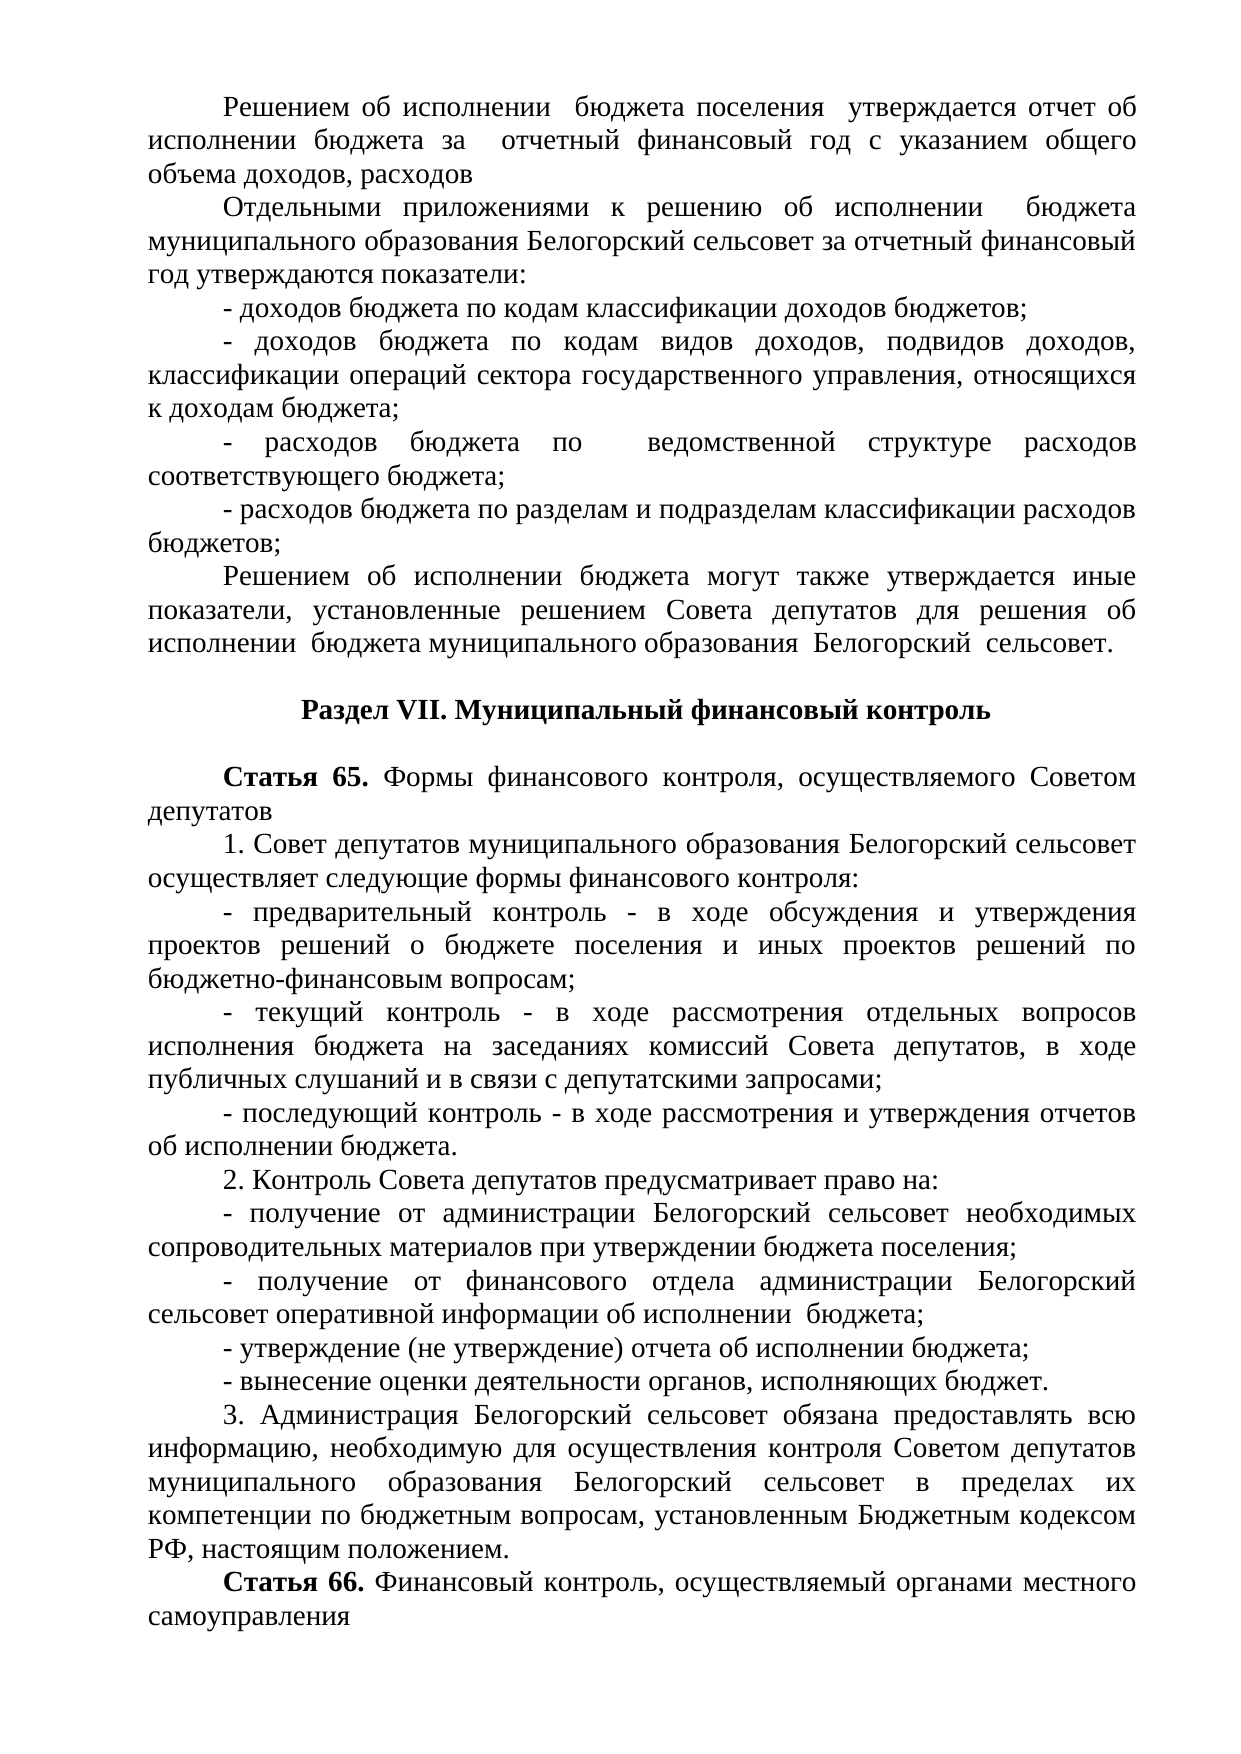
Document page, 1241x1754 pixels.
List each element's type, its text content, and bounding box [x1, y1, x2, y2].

text Статья 66. Финансовый контроль, осуществляемый органами местного самоуправления [148, 1564, 1137, 1632]
text Решением об исполнении бюджета могут также утверждается иные показатели, установленные решением Совета депутатов для решения об исполнении бюджета муниципального образования Белогорский сельсовет. [148, 558, 1137, 659]
text 2. Контроль Совета депутатов предусматривает право на: [148, 1162, 1137, 1196]
text Отдельными приложениями к решению об исполнении бюджета муниципального образования Белогорский сельсовет за отчетный финансовый год утверждаются показатели: [148, 189, 1137, 290]
text - вынесение оценки деятельности органов, исполняющих бюджет. [148, 1363, 1137, 1397]
text Раздел VII. Муниципальный финансовый контроль [148, 692, 1137, 726]
text - получение от финансового отдела администрации Белогорский сельсовет оперативной информации об исполнении бюджета; [148, 1263, 1137, 1330]
text - доходов бюджета по кодам видов доходов, подвидов доходов, классификации операций сектора государственного управления, относящихся к доходам бюджета; [148, 323, 1137, 424]
text - последующий контроль - в ходе рассмотрения и утверждения отчетов об исполнении бюджета. [148, 1095, 1137, 1162]
text 3. Администрация Белогорский сельсовет обязана предоставлять всю информацию, необходимую для осуществления контроля Советом депутатов муниципального образования Белогорский сельсовет в пределах их компетенции по бюджетным вопросам, установленным Бюджетным кодексом РФ, настоящим положением. [148, 1397, 1137, 1564]
text - расходов бюджета по разделам и подразделам классификации расходов бюджетов; [148, 491, 1137, 558]
text - текущий контроль - в ходе рассмотрения отдельных вопросов исполнения бюджета на заседаниях комиссий Совета депутатов, в ходе публичных слушаний и в связи с депутатскими запросами; [148, 994, 1137, 1095]
text - доходов бюджета по кодам классификации доходов бюджетов; [148, 290, 1137, 323]
text - получение от администрации Белогорский сельсовет необходимых сопроводительных материалов при утверждении бюджета поселения; [148, 1196, 1137, 1263]
text - предварительный контроль - в ходе обсуждения и утверждения проектов решений о бюджете поселения и иных проектов решений по бюджетно-финансовым вопросам; [148, 894, 1137, 994]
text Статья 65. Формы финансового контроля, осуществляемого Советом депутатов [148, 759, 1137, 827]
text - утверждение (не утверждение) отчета об исполнении бюджета; [148, 1330, 1137, 1363]
text 1. Совет депутатов муниципального образования Белогорский сельсовет осуществляет следующие формы финансового контроля: [148, 827, 1137, 894]
text Решением об исполнении бюджета поселения утверждается отчет об исполнении бюджета за отчетный финансовый год с указанием общего объема доходов, расходов [148, 89, 1137, 189]
text - расходов бюджета по ведомственной структуре расходов соответствующего бюджета; [148, 424, 1137, 491]
